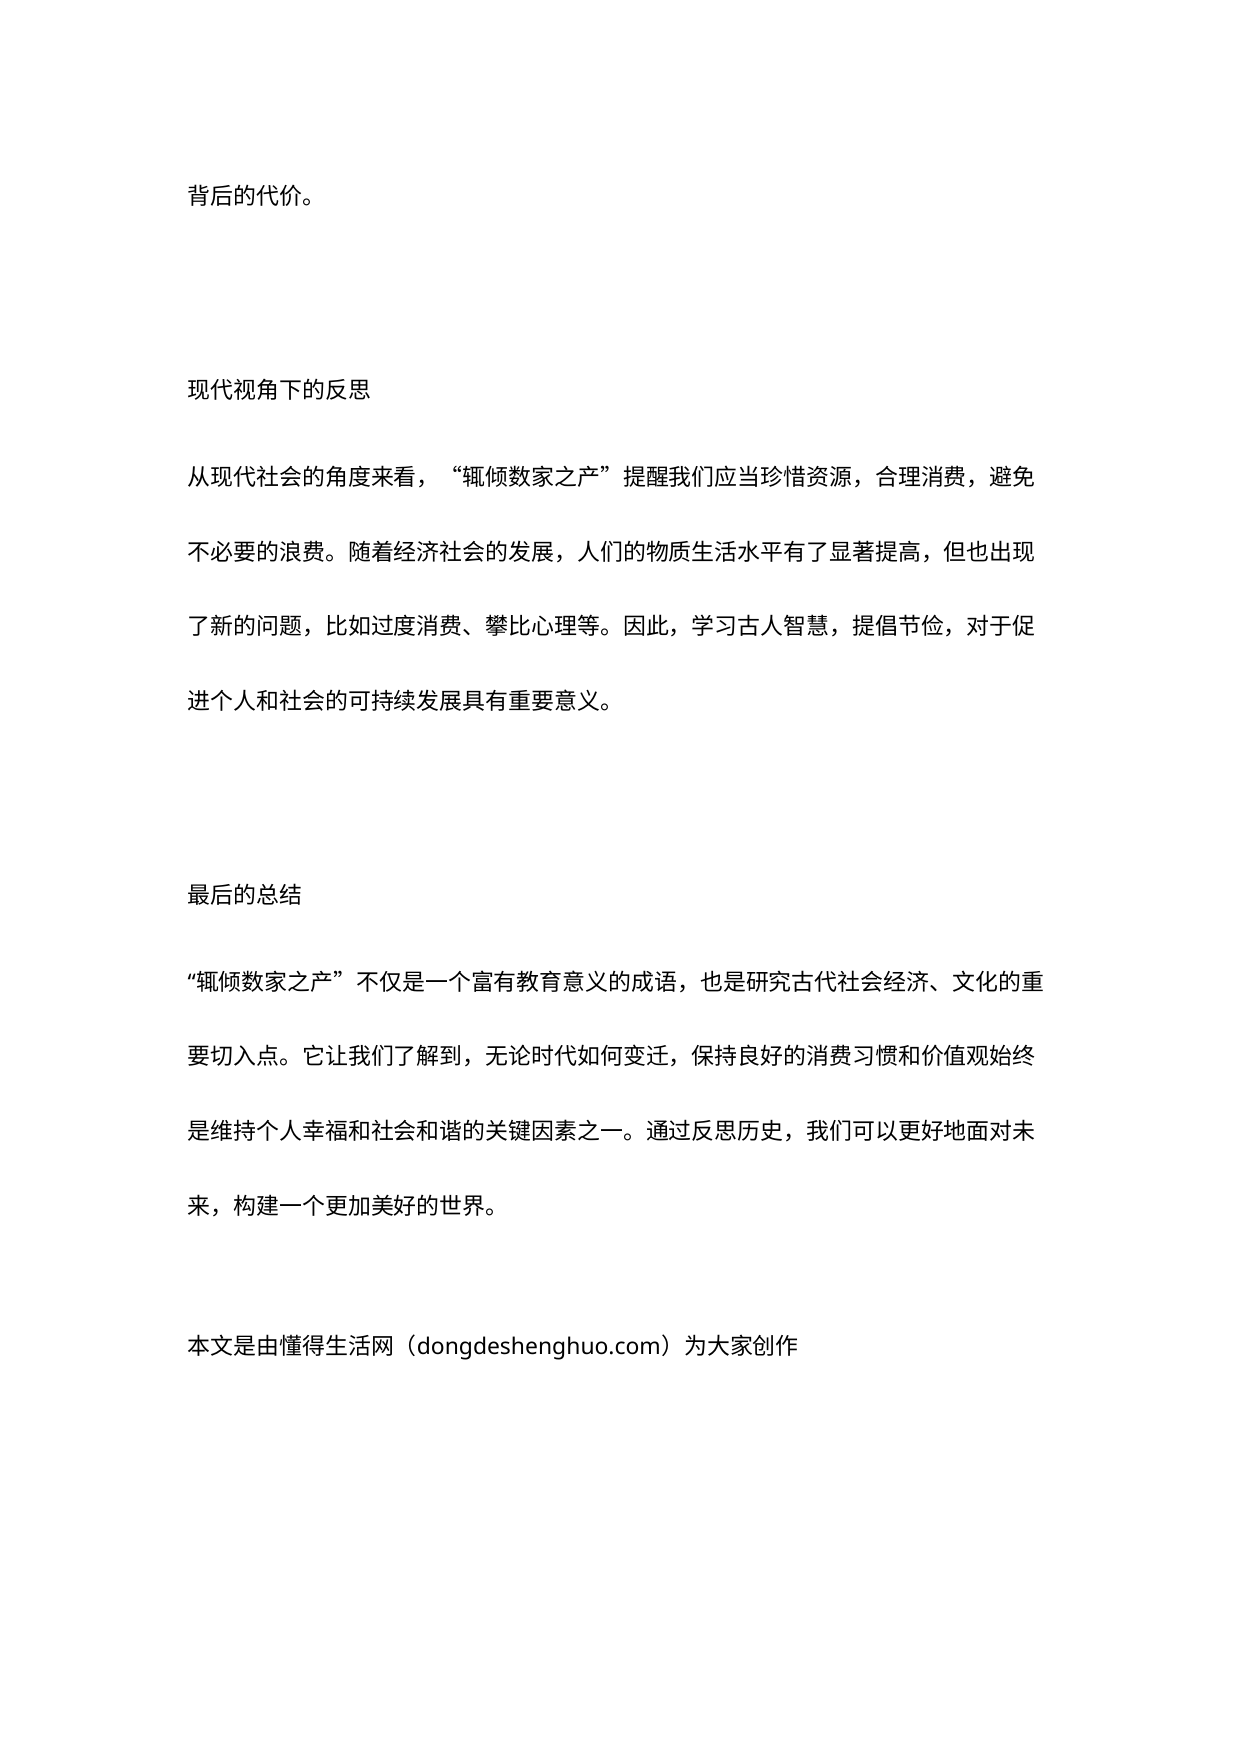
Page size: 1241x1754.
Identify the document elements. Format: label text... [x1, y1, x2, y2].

text 从现代社会的角度来看，“辄倾数家之产”提醒我们应当珍惜资源，合理消费，避免不必要的浪费。随着经济社会的发展，人们的物质生活水平有了显著提高，但也出现了新的问题，比如过度消费、攀比心理等。因此，学习古人智慧，提倡节俭，对于促进个人和社会的可持续发展具有重要意义。 [187, 443, 1053, 732]
text “辄倾数家之产”不仅是一个富有教育意义的成语，也是研究古代社会经济、文化的重要切入点。它让我们了解到，无论时代如何变迁，保持良好的消费习惯和价值观始终是维持个人幸福和社会和谐的关键因素之一。通过反思历史，我们可以更好地面对未来，构建一个更加美好的世界。 [187, 948, 1053, 1237]
text 最后的总结 [187, 861, 1053, 926]
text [187, 162, 1053, 227]
text 现代视角下的反思 [187, 356, 1053, 421]
text 本文是由懂得生活网（dongdeshenghuo.com）为大家创作 [187, 1312, 1053, 1377]
